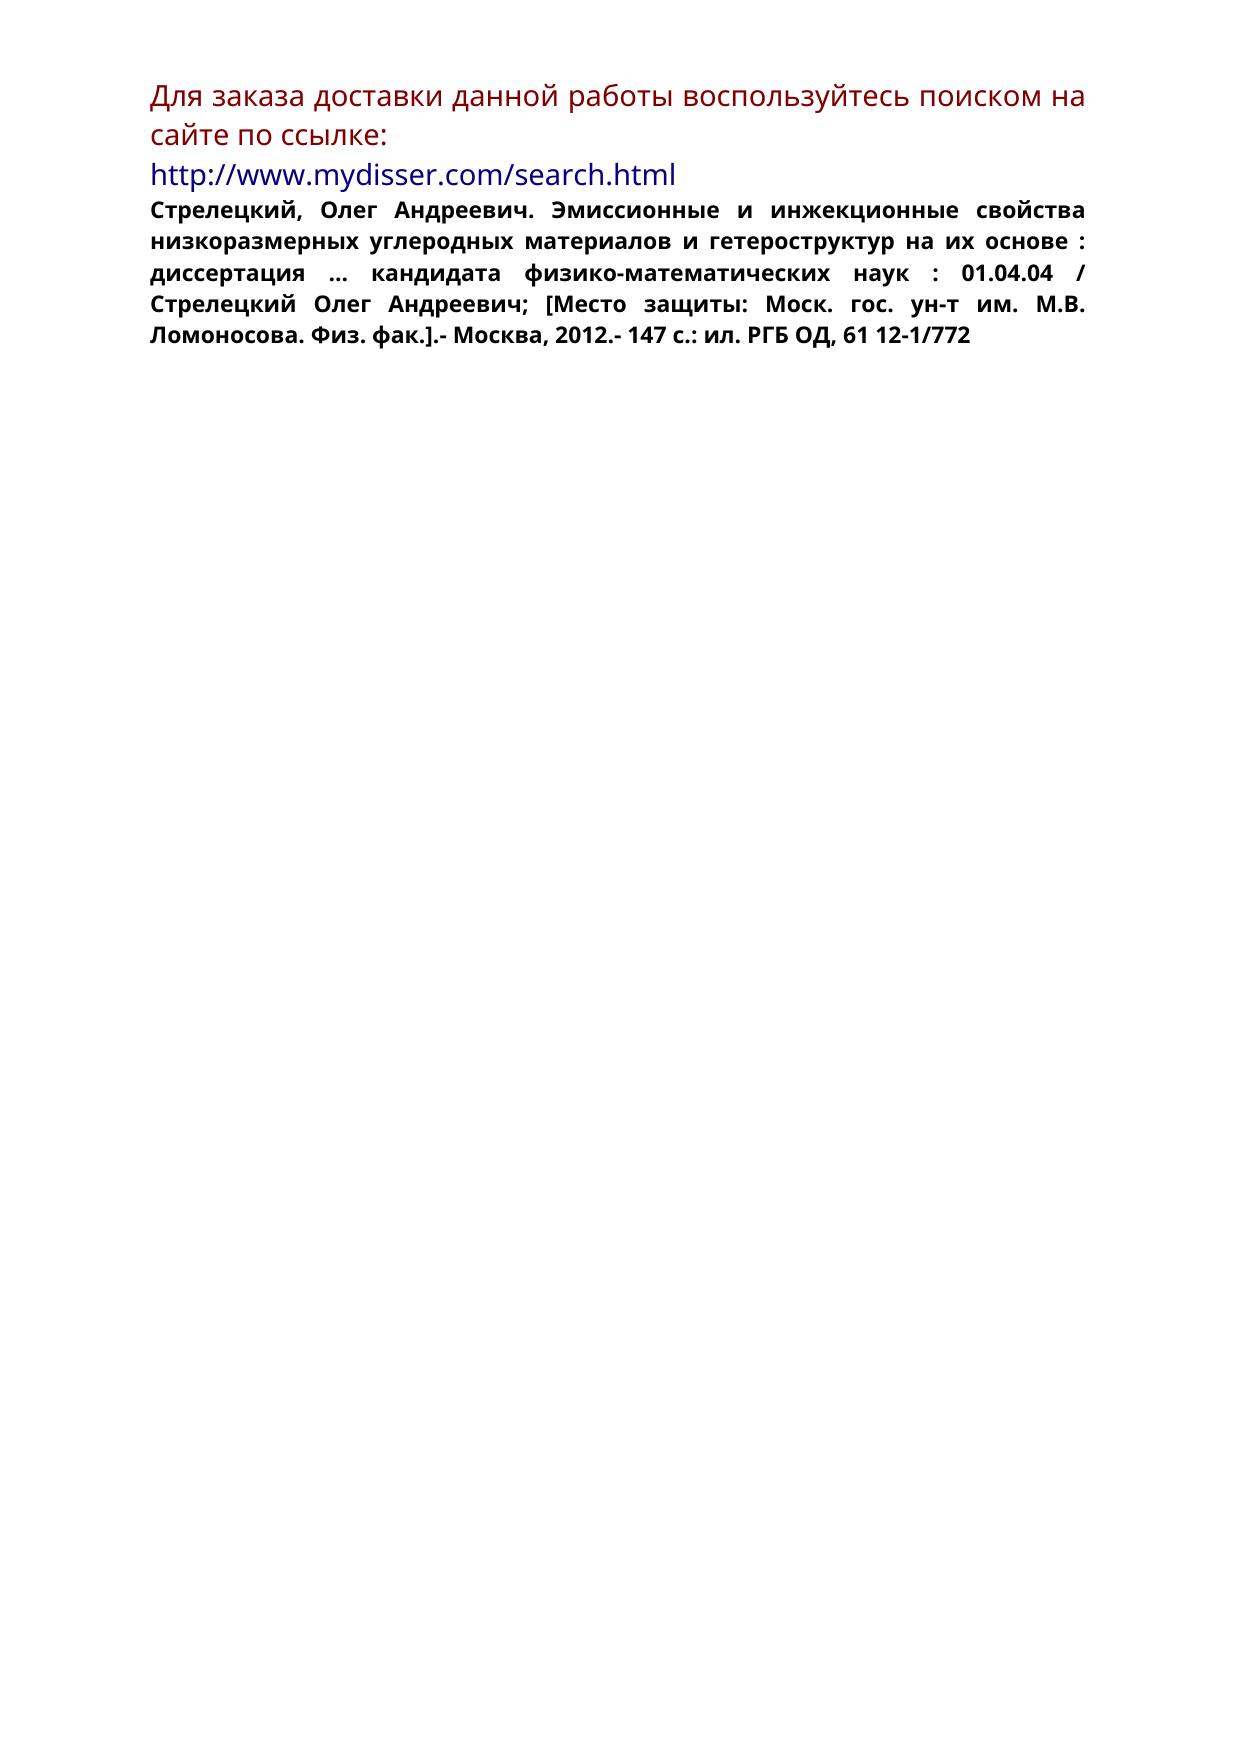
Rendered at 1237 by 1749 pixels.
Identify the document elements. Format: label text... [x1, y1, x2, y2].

text Стрелецкий, Олег Андреевич. Эмиссионные и инжекционные свойства низкоразмерных углеродных материалов и гетероструктур на их основе : диссертация ... кандидата физико-математических наук : 01.04.04 / Стрелецкий Олег Андреевич; [Место защиты: Моск. гос. ун-т им. М.В. Ломоносова. Физ. фак.].- Москва, 2012.- 147 с.: ил. РГБ ОД, 61 12-1/772 [150, 194, 1086, 350]
